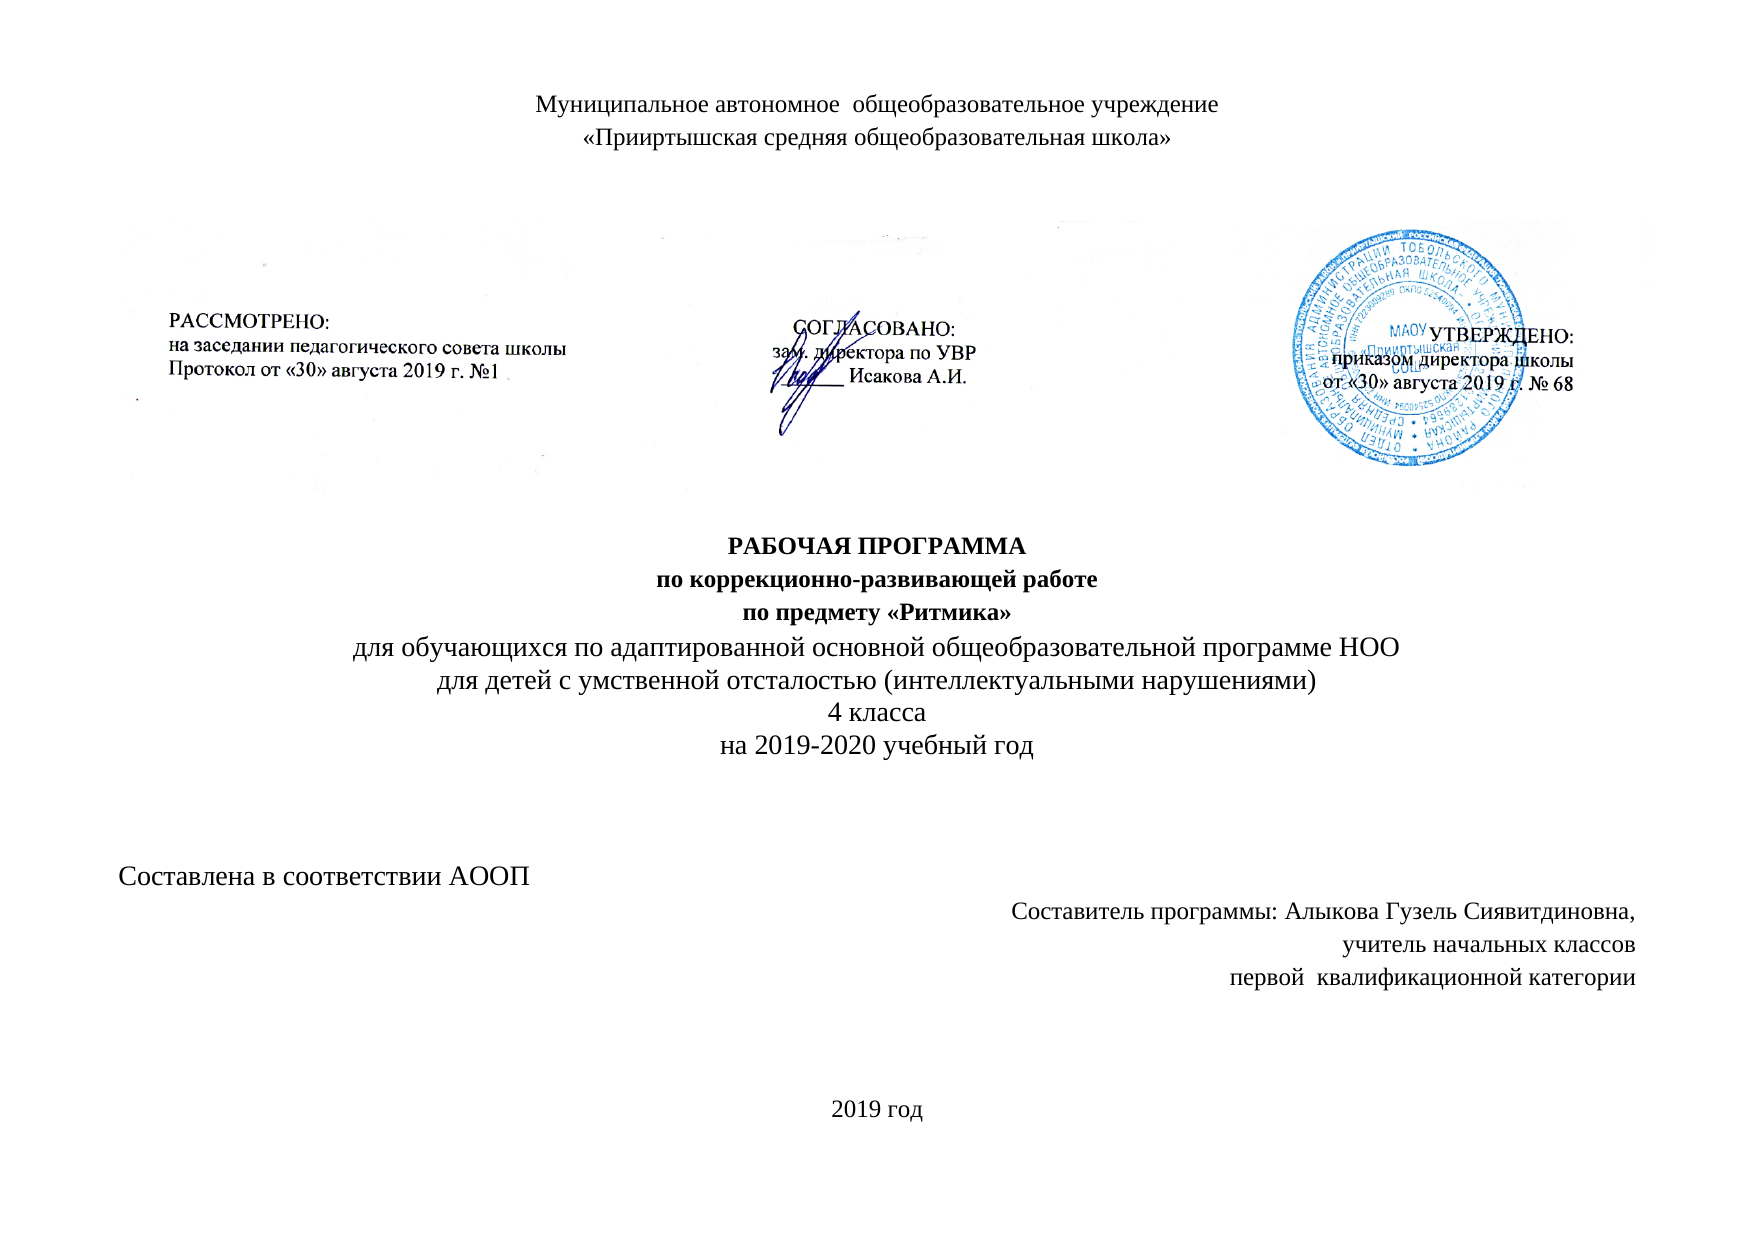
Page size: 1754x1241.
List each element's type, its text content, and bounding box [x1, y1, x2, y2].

text на 2019-2020 учебный год [118, 728, 1636, 760]
text 2019 год [118, 1094, 1636, 1123]
picture [118, 220, 1650, 495]
text «Прииртышская средняя общеобразовательная школа» [118, 122, 1636, 150]
text учитель начальных классов [118, 929, 1636, 958]
text первой квалификационной категории [118, 962, 1636, 991]
text Составитель программы: Алыкова Гузель Сиявитдиновна, [118, 896, 1636, 925]
text по предмету «Ритмика» [118, 597, 1636, 626]
text для обучающихся по адаптированной основной общеобразовательной программе НОО [118, 631, 1636, 663]
text РАБОЧАЯ ПРОГРАММА [118, 531, 1636, 560]
text 4 класса [118, 695, 1636, 728]
text Составлена в соответствии АООП [118, 859, 1636, 892]
text Муниципальное автономное общеобразовательное учреждение [118, 89, 1636, 117]
text по коррекционно-развивающей работе [118, 564, 1636, 593]
text для детей с умственной отсталостью (интеллектуальными нарушениями) [118, 663, 1636, 695]
